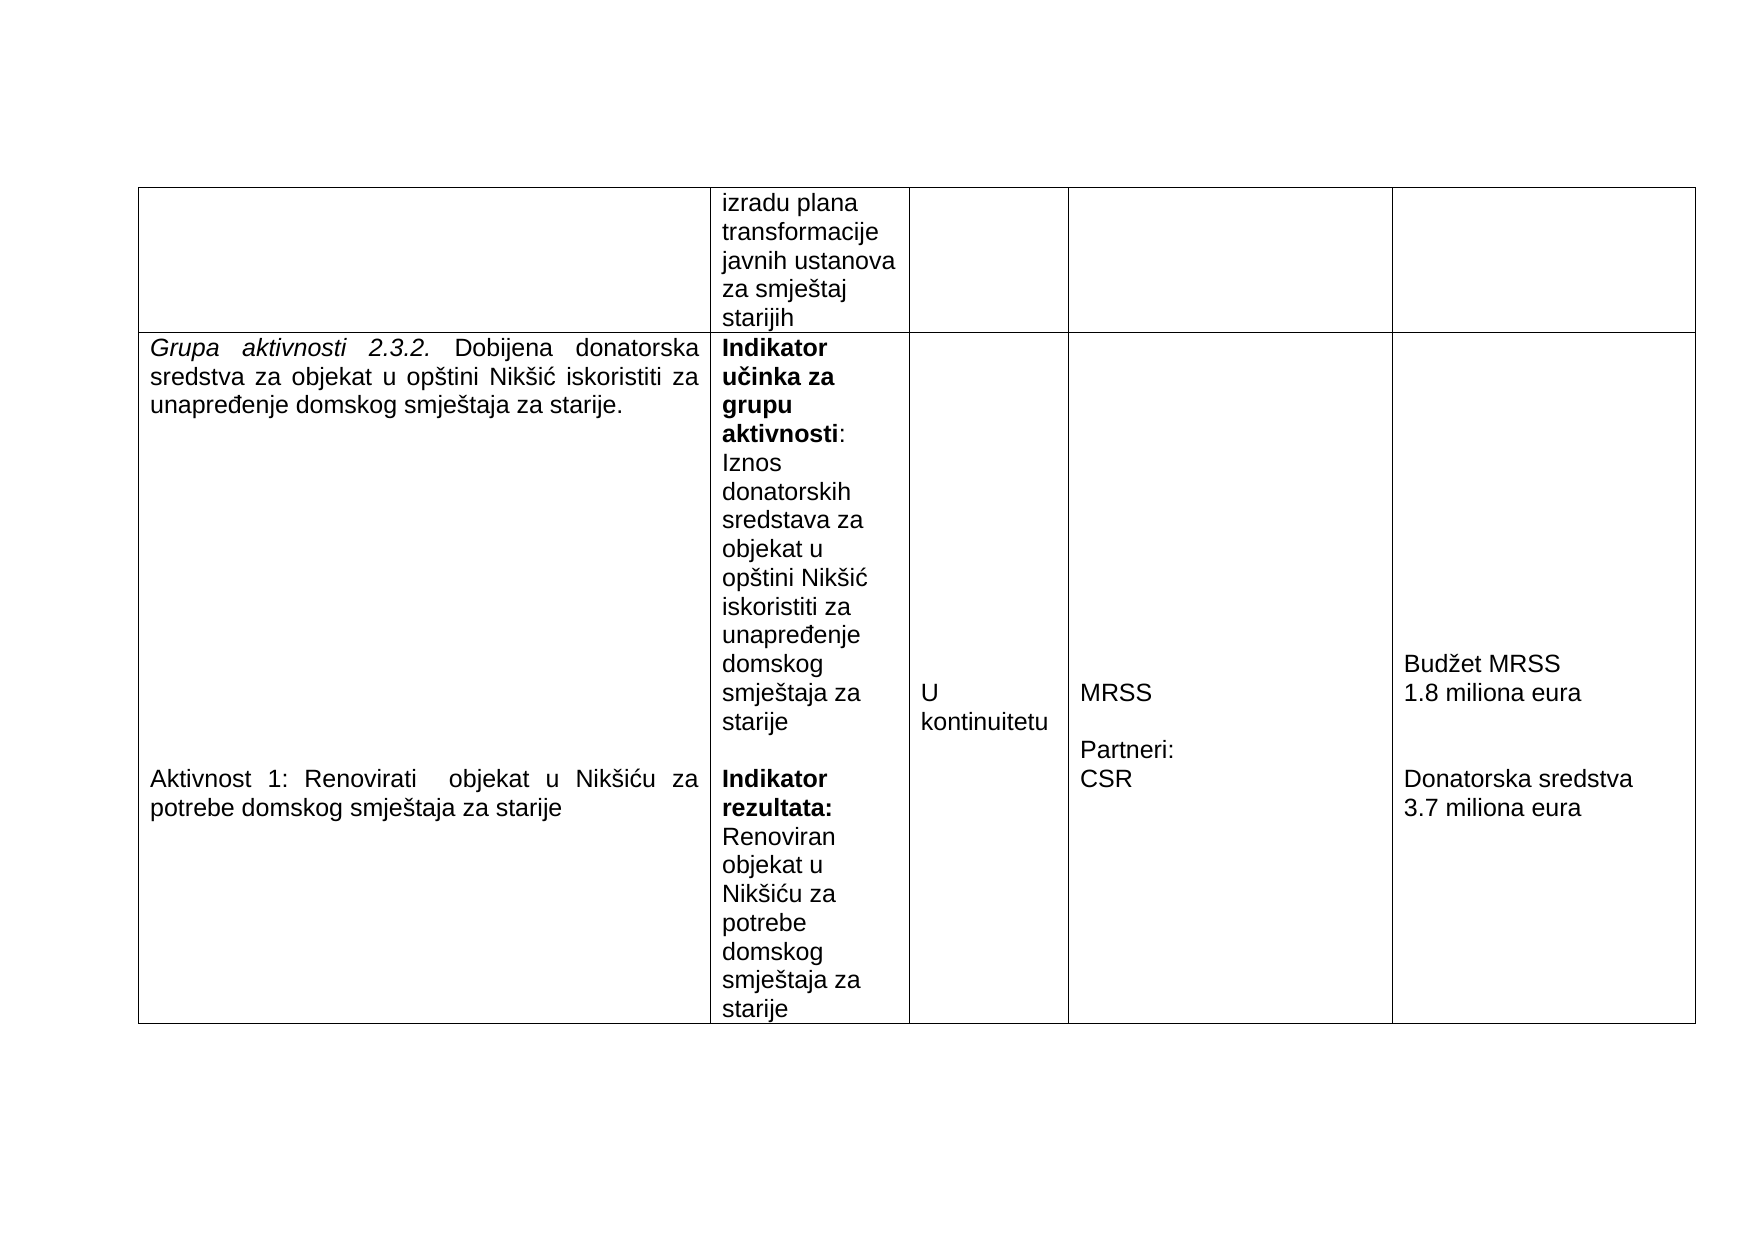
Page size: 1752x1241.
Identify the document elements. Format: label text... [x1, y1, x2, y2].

table_cell Indikator učinka za grupu aktivnosti: Iznos donatorskih sredstava za objekat u opštini Nikšić iskoristiti za unapređenje domskog smještaja za starije Indikator rezultata: Renoviran objekat u Nikšiću za potrebe domskog smještaja za starije [711, 333, 909, 1023]
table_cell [1069, 188, 1392, 332]
table_cell U kontinuitetu [910, 333, 1068, 1023]
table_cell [1393, 188, 1695, 332]
table_cell MRSS Partneri: CSR [1069, 333, 1392, 1023]
table_cell Budžet MRSS 1.8 miliona eura Donatorska sredstva 3.7 miliona eura [1393, 333, 1695, 1023]
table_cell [910, 188, 1068, 332]
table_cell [139, 188, 710, 332]
table_cell Grupa aktivnosti 2.3.2. Dobijena donatorska sredstva za objekat u opštini Nikšić iskoristiti za unapređenje domskog smještaja za starije. Aktivnost 1: Renovirati objekat u Nikšiću za potrebe domskog smještaja za starije [139, 333, 710, 1023]
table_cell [711, 188, 909, 332]
